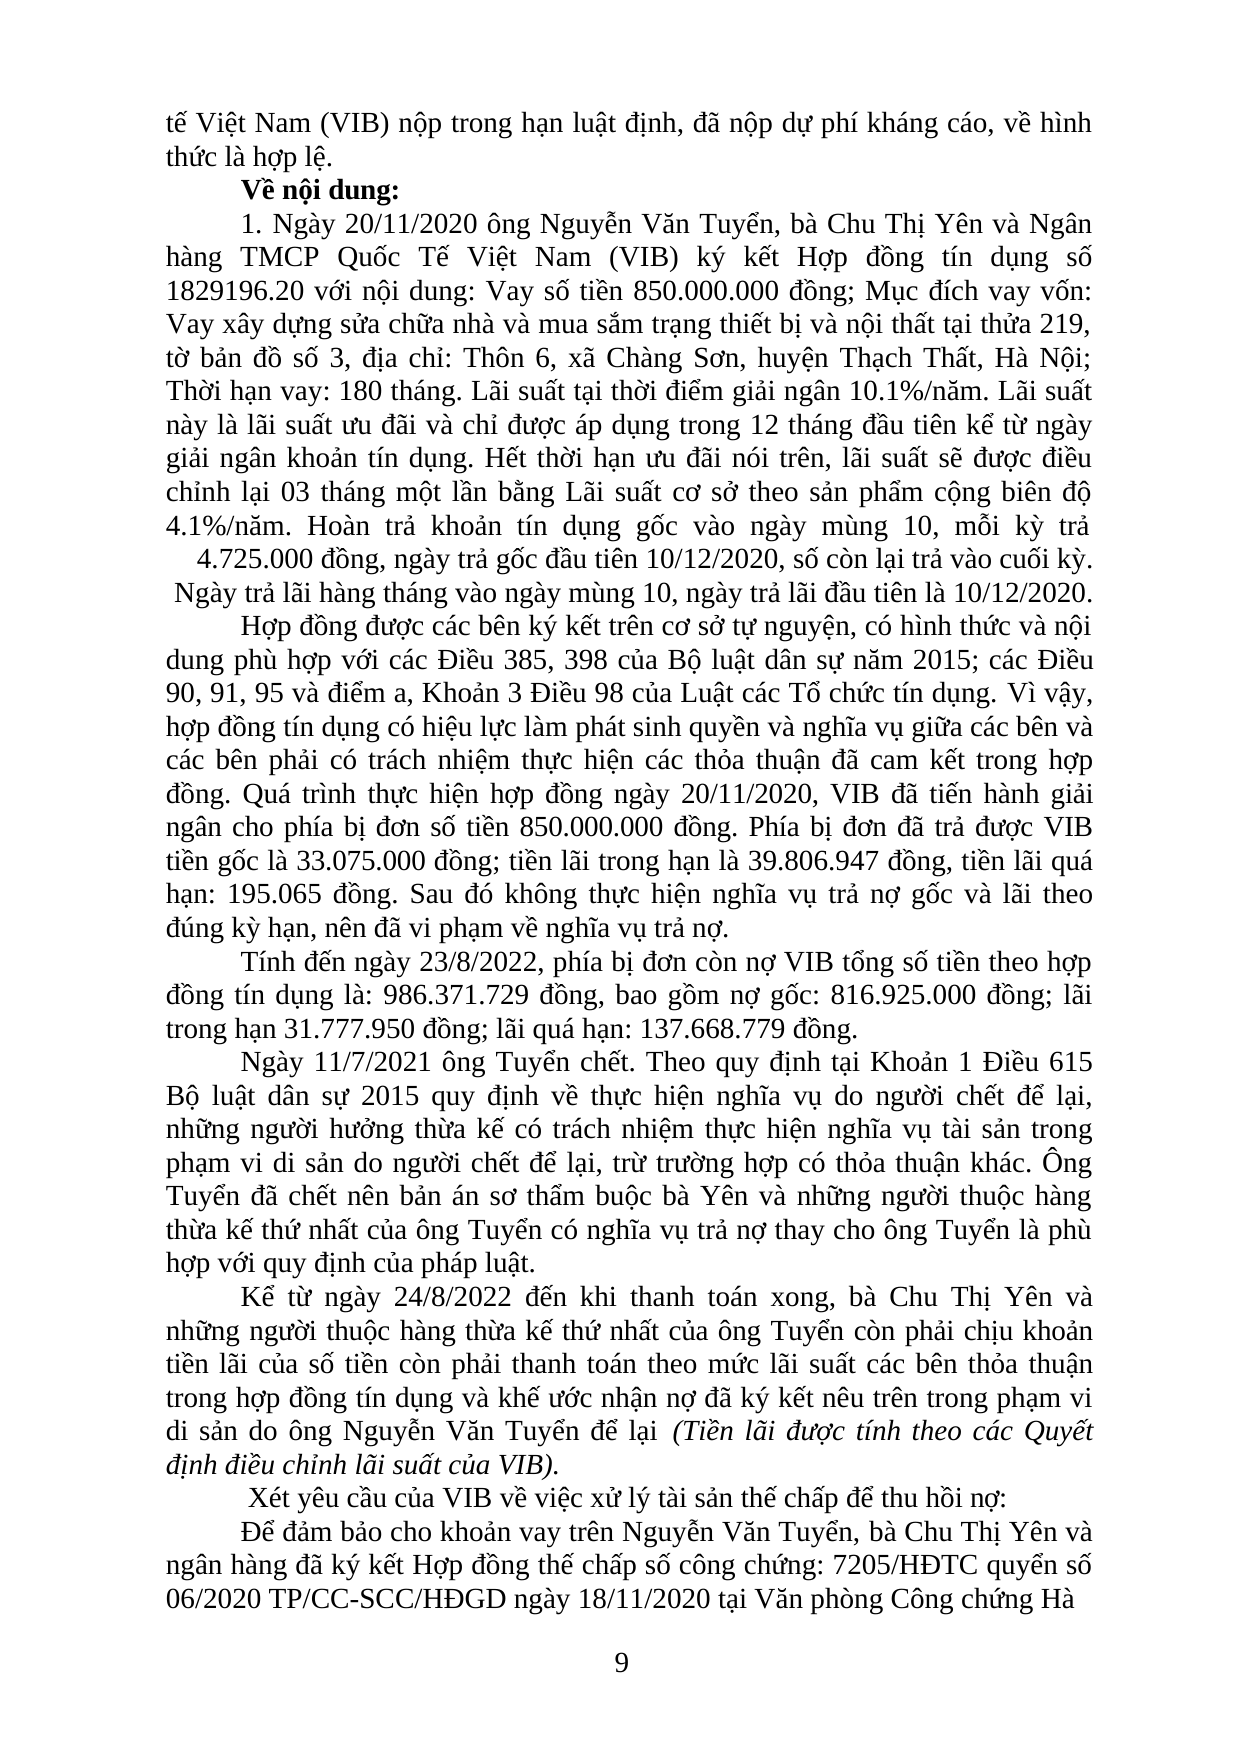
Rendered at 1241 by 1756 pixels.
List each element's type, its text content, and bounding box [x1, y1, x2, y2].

text 4.725.000 đồng, ngày trả gốc đầu tiên 10/12/2020, số còn lại trả vào cuối kỳ. Ngày trả lãi hàng tháng vào ngày mùng 10, ngày trả lãi đầu tiên là 10/12/2020. [139, 541, 1093, 608]
text Tính đến ngày 23/8/2022, phía bị đơn còn nợ VIB tổng số tiền theo hợp đồng tín dụng là: 986.371.729 đồng, bao gồm nợ gốc: 816.925.000 đồng; lãi trong hạn 31.777.950 đồng; lãi quá hạn: 137.668.779 đồng. [166, 944, 1094, 1044]
text Hợp đồng được các bên ký kết trên cơ sở tự nguyện, có hình thức và nội dung phù hợp với các Điều 385, 398 của Bộ luật dân sự năm 2015; các Điều 90, 91, 95 và điểm a, Khoản 3 Điều 98 của Luật các Tổ chức tín dụng. Vì vậy, hợp đồng tín dụng có hiệu lực làm phát sinh quyền và nghĩa vụ giữa các bên và các bên phải có trách nhiệm thực hiện các thỏa thuận đã cam kết trong hợp đồng. Quá trình thực hiện hợp đồng ngày 20/11/2020, VIB đã tiến hành giải ngân cho phía bị đơn số tiền 850.000.000 đồng. Phía bị đơn đã trả được VIB tiền gốc là 33.075.000 đồng; tiền lãi trong hạn là 39.806.947 đồng, tiền lãi quá hạn: 195.065 đồng. Sau đó không thực hiện nghĩa vụ trả nợ gốc và lãi theo đúng kỳ hạn, nên đã vi phạm về nghĩa vụ trả nợ. [166, 608, 1094, 944]
text Ngày 11/7/2021 ông Tuyển chết. Theo quy định tại Khoản 1 Điều 615 Bộ luật dân sự 2015 quy định về thực hiện nghĩa vụ do người chết để lại, những người hưởng thừa kế có trách nhiệm thực hiện nghĩa vụ tài sản trong phạm vi di sản do người chết để lại, trừ trường hợp có thỏa thuận khác. Ông Tuyển đã chết nên bản án sơ thẩm buộc bà Yên và những người thuộc hàng thừa kế thứ nhất của ông Tuyển có nghĩa vụ trả nợ thay cho ông Tuyển là phù hợp với quy định của pháp luật. [166, 1044, 1093, 1279]
text Để đảm bảo cho khoản vay trên Nguyễn Văn Tuyển, bà Chu Thị Yên và ngân hàng đã ký kết Hợp đồng thế chấp số công chứng: 7205/HĐTC quyển số 06/2020 TP/CC-SCC/HĐGD ngày 18/11/2020 tại Văn phòng Công chứng Hà [166, 1514, 1093, 1614]
text Kể từ ngày 24/8/2022 đến khi thanh toán xong, bà Chu Thị Yên và những người thuộc hàng thừa kế thứ nhất của ông Tuyển còn phải chịu khoản tiền lãi của số tiền còn phải thanh toán theo mức lãi suất các bên thỏa thuận trong hợp đồng tín dụng và khế ước nhận nợ đã ký kết nêu trên trong phạm vi di sản do ông Nguyễn Văn Tuyển để lại (Tiền lãi được tính theo các Quyết định điều chỉnh lãi suất của VIB). [166, 1279, 1094, 1480]
text Xét yêu cầu của VIB về việc xử lý tài sản thế chấp để thu hồi nợ: [248, 1480, 1151, 1514]
subtitle Về nội dung: [241, 172, 1151, 206]
list Ngày 20/11/2020 ông Nguyễn Văn Tuyển, bà Chu Thị Yên và Ngân hàng TMCP Quốc Tế Việt Nam (VIB) ký kết Hợp đồng tín dụng số 1829196.20 với nội dung: Vay số tiền 850.000.000 đồng; Mục đích vay vốn: Vay xây dựng sửa chữa nhà và mua sắm trạng thiết bị và nội thất tại thửa 219, tờ bản đồ số 3, địa chỉ: Thôn 6, xã Chàng Sơn, huyện Thạch Thất, Hà Nội; Thời hạn vay: 180 tháng. Lãi suất tại thời điểm giải ngân 10.1%/năm. Lãi suất này là lãi suất ưu đãi và chỉ được áp dụng trong 12 tháng đầu tiên kể từ ngày giải ngân khoản tín dụng. Hết thời hạn ưu đãi nói trên, lãi suất sẽ được điều chỉnh lại 03 tháng một lần bằng Lãi suất cơ sở theo sản phẩm cộng biên độ 4.1%/năm. Hoàn trả khoản tín dụng gốc vào ngày mùng 10, mỗi kỳ trả [166, 206, 1093, 541]
text tế Việt Nam (VIB) nộp trong hạn luật định, đã nộp dự phí kháng cáo, về hình thức là hợp lệ. [166, 105, 1092, 172]
